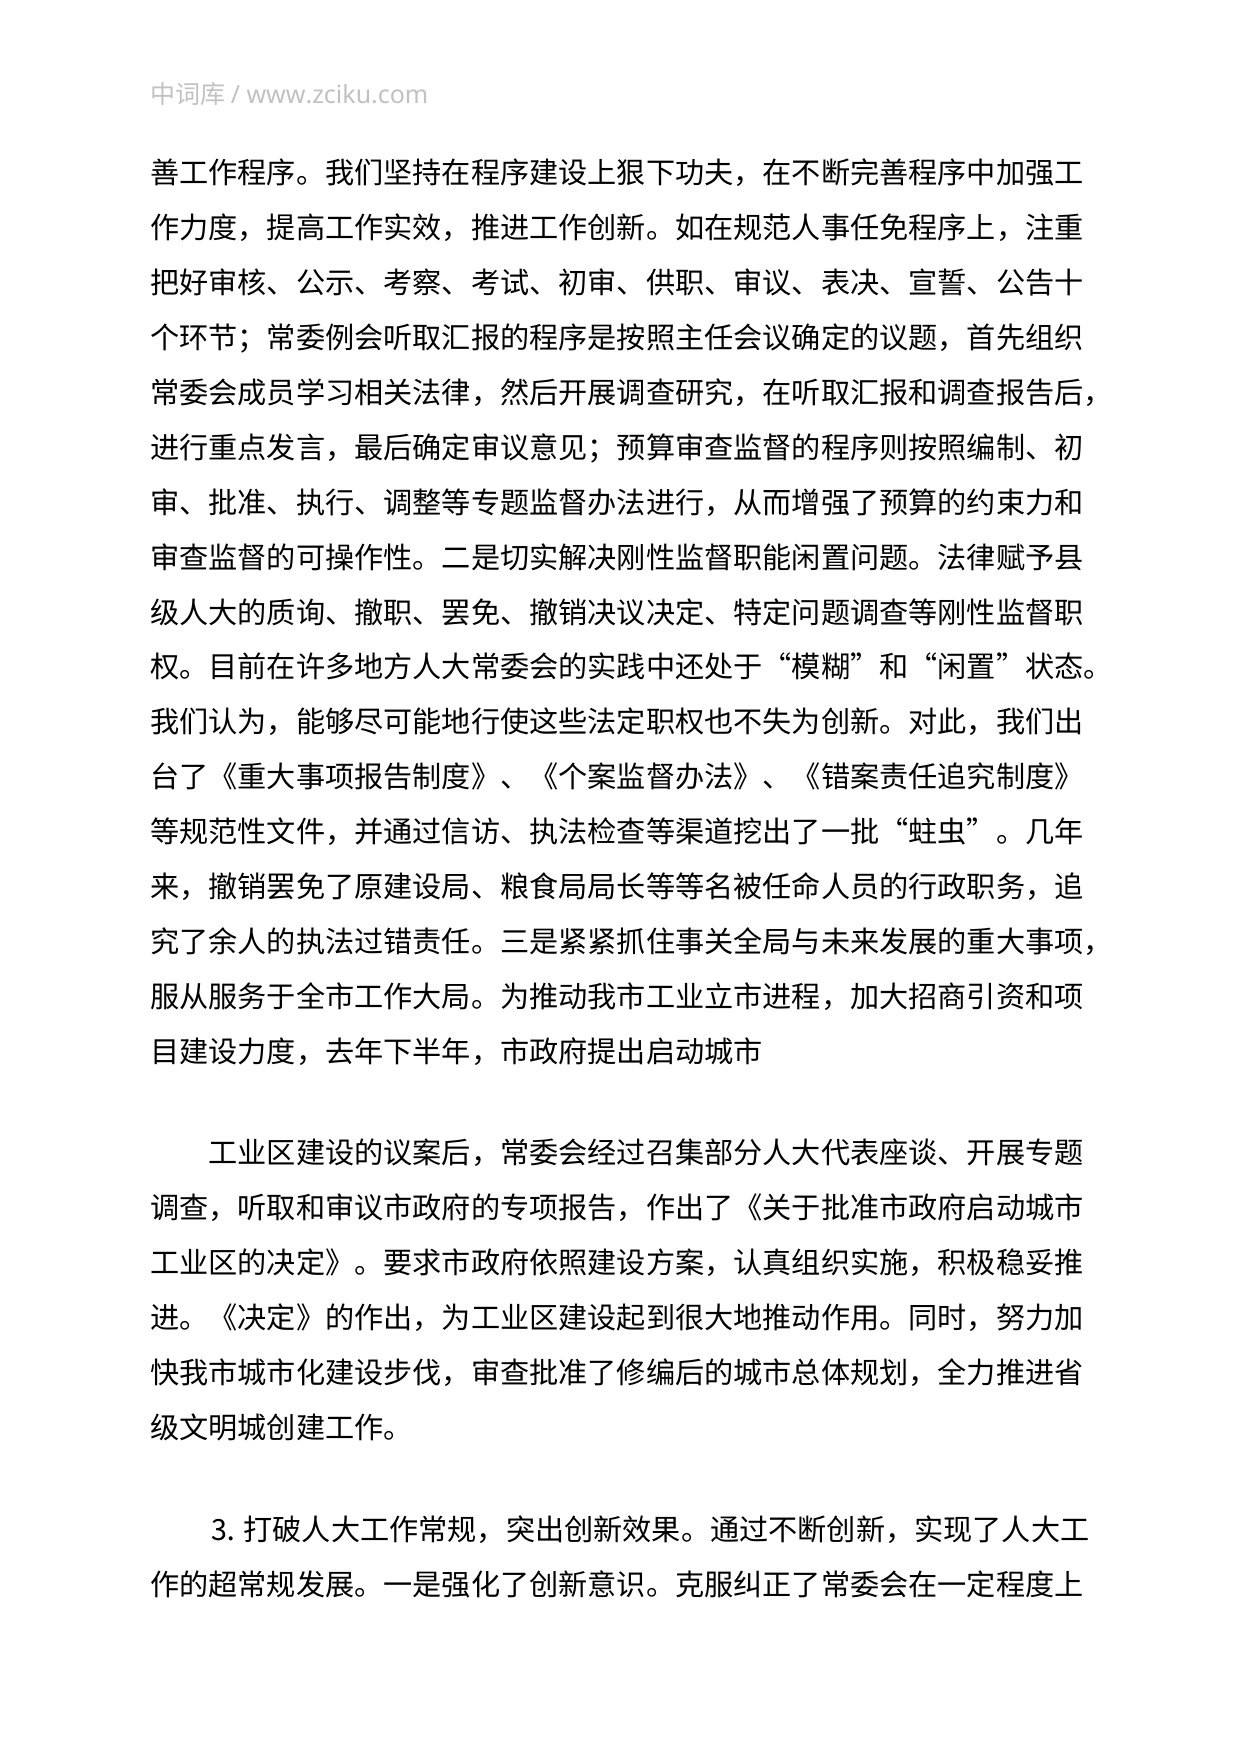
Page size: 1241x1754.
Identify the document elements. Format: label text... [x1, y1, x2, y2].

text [150, 150, 1090, 1071]
text 工业区建设的议案后，常委会经过召集部分人大代表座谈、开展专题调查，听取和审议市政府的专项报告，作出了《关于批准市政府启动城市工业区的决定》。要求市政府依照建设方案，认真组织实施，积极稳妥推进。《决定》的作出，为工业区建设起到很大地推动作用。同时，努力加快我市城市化建设步伐，审查批准了修编后的城市总体规划，全力推进省级文明城创建工作。 [150, 1130, 1090, 1447]
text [150, 1506, 1090, 1604]
